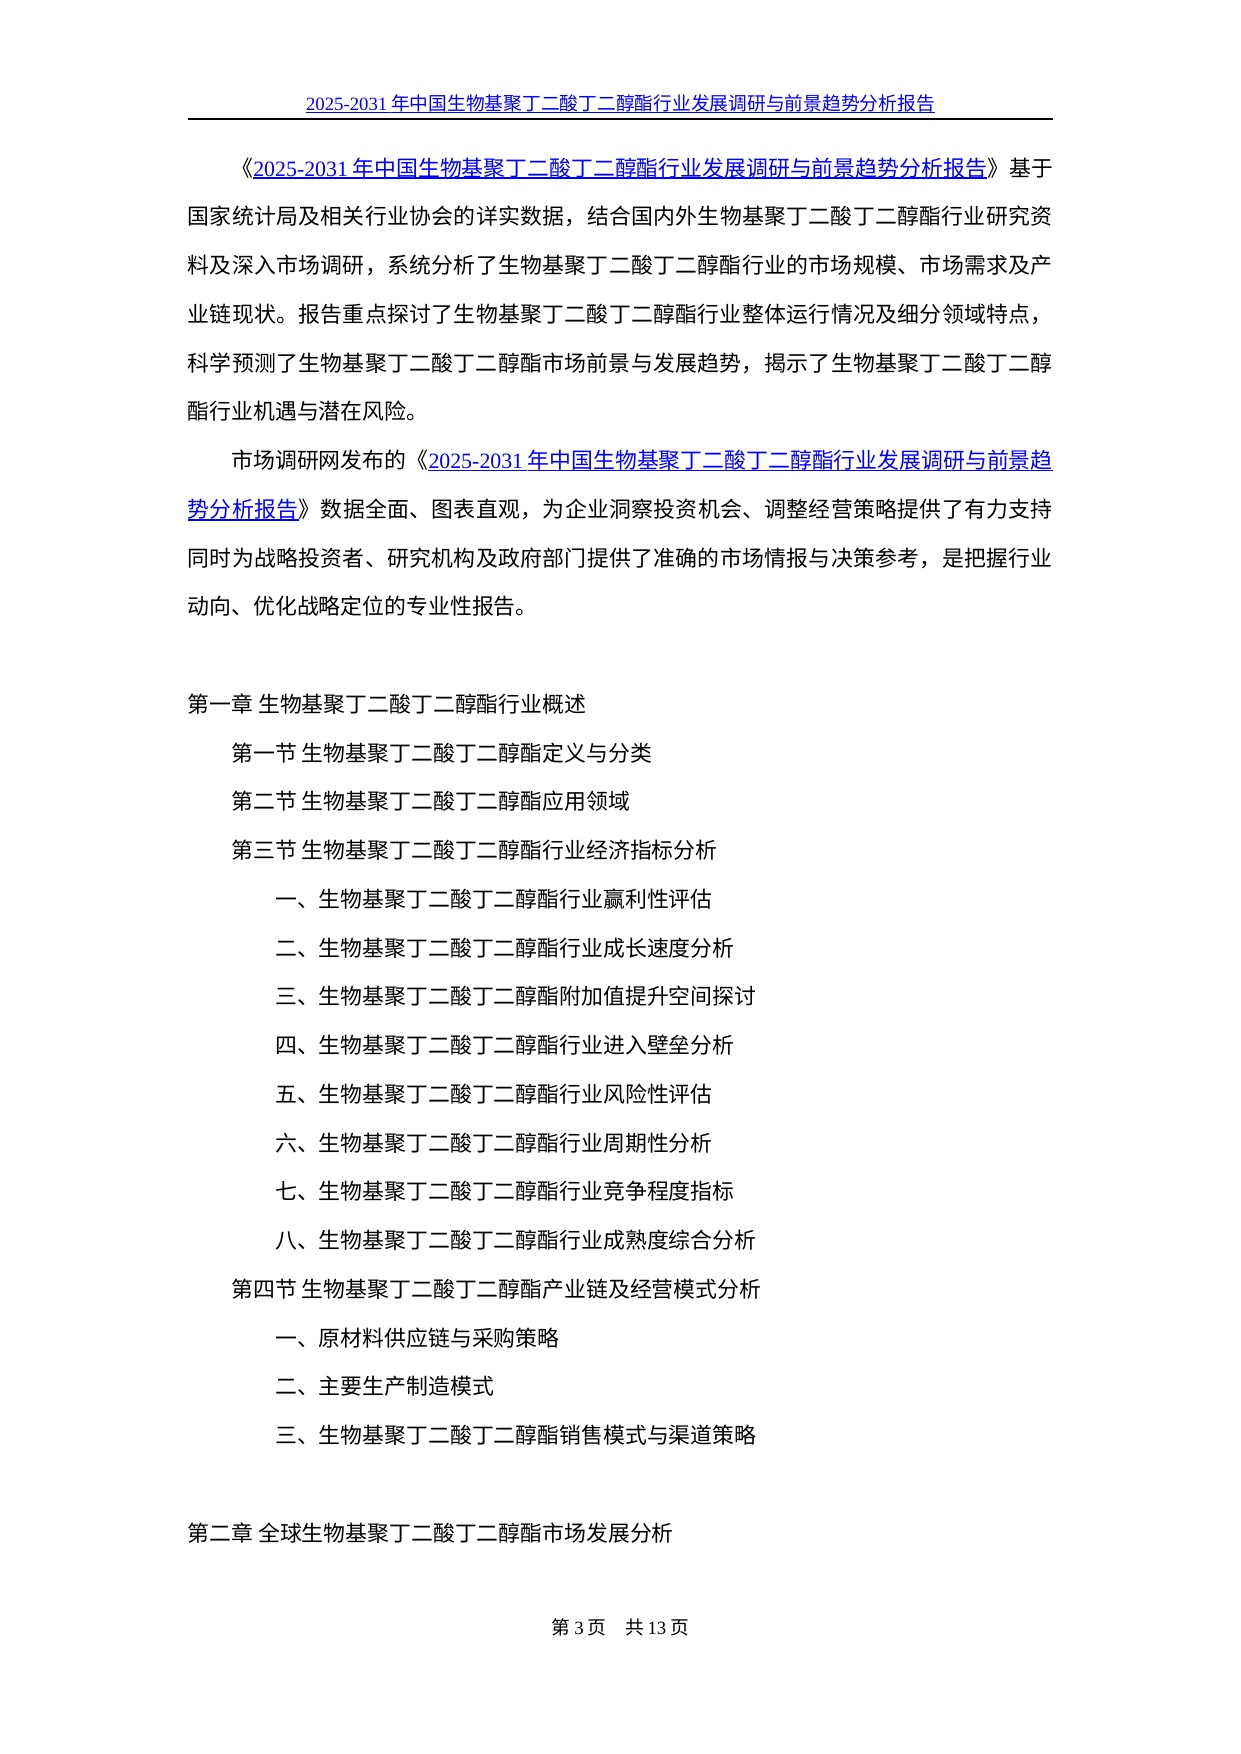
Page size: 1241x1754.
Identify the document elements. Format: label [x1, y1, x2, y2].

text [187, 150, 1053, 1548]
